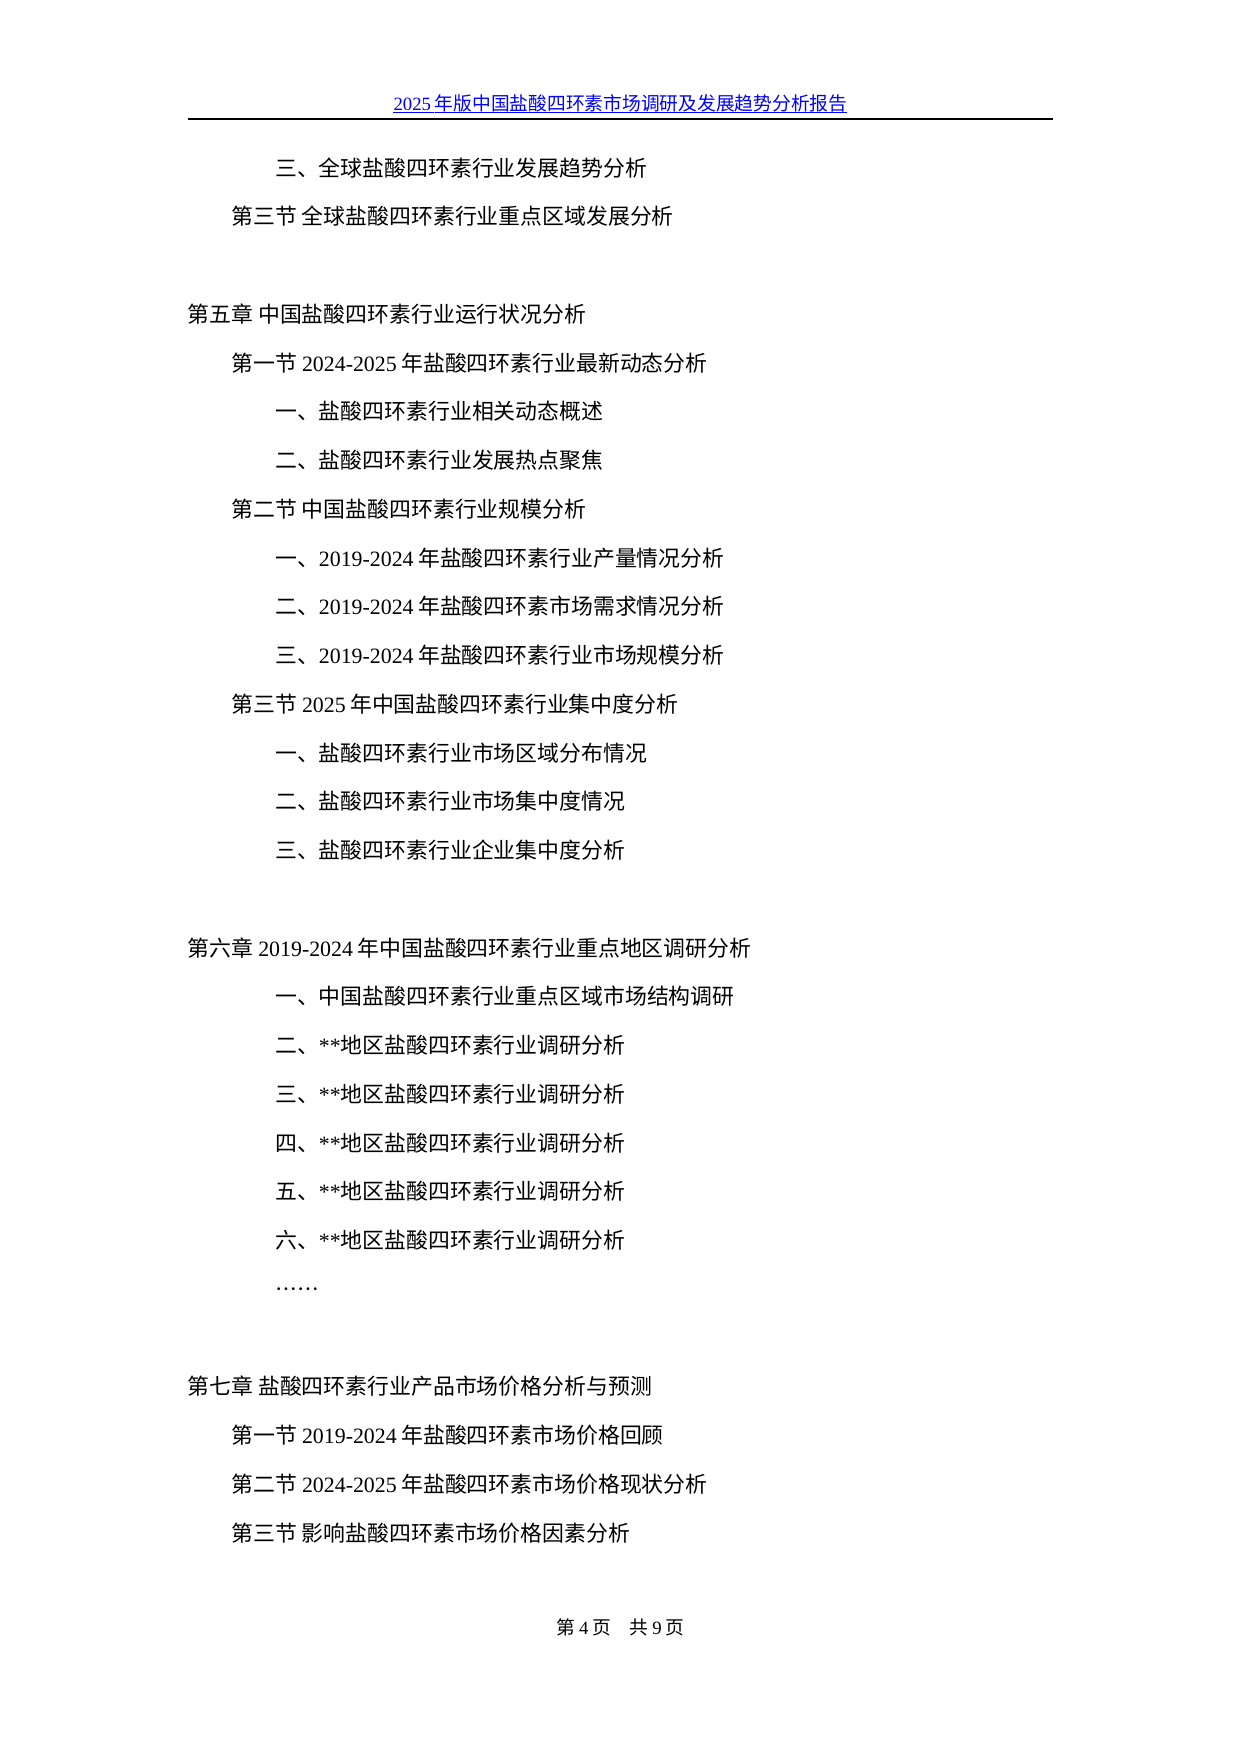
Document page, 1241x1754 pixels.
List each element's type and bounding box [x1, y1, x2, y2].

text [187, 150, 1053, 1548]
